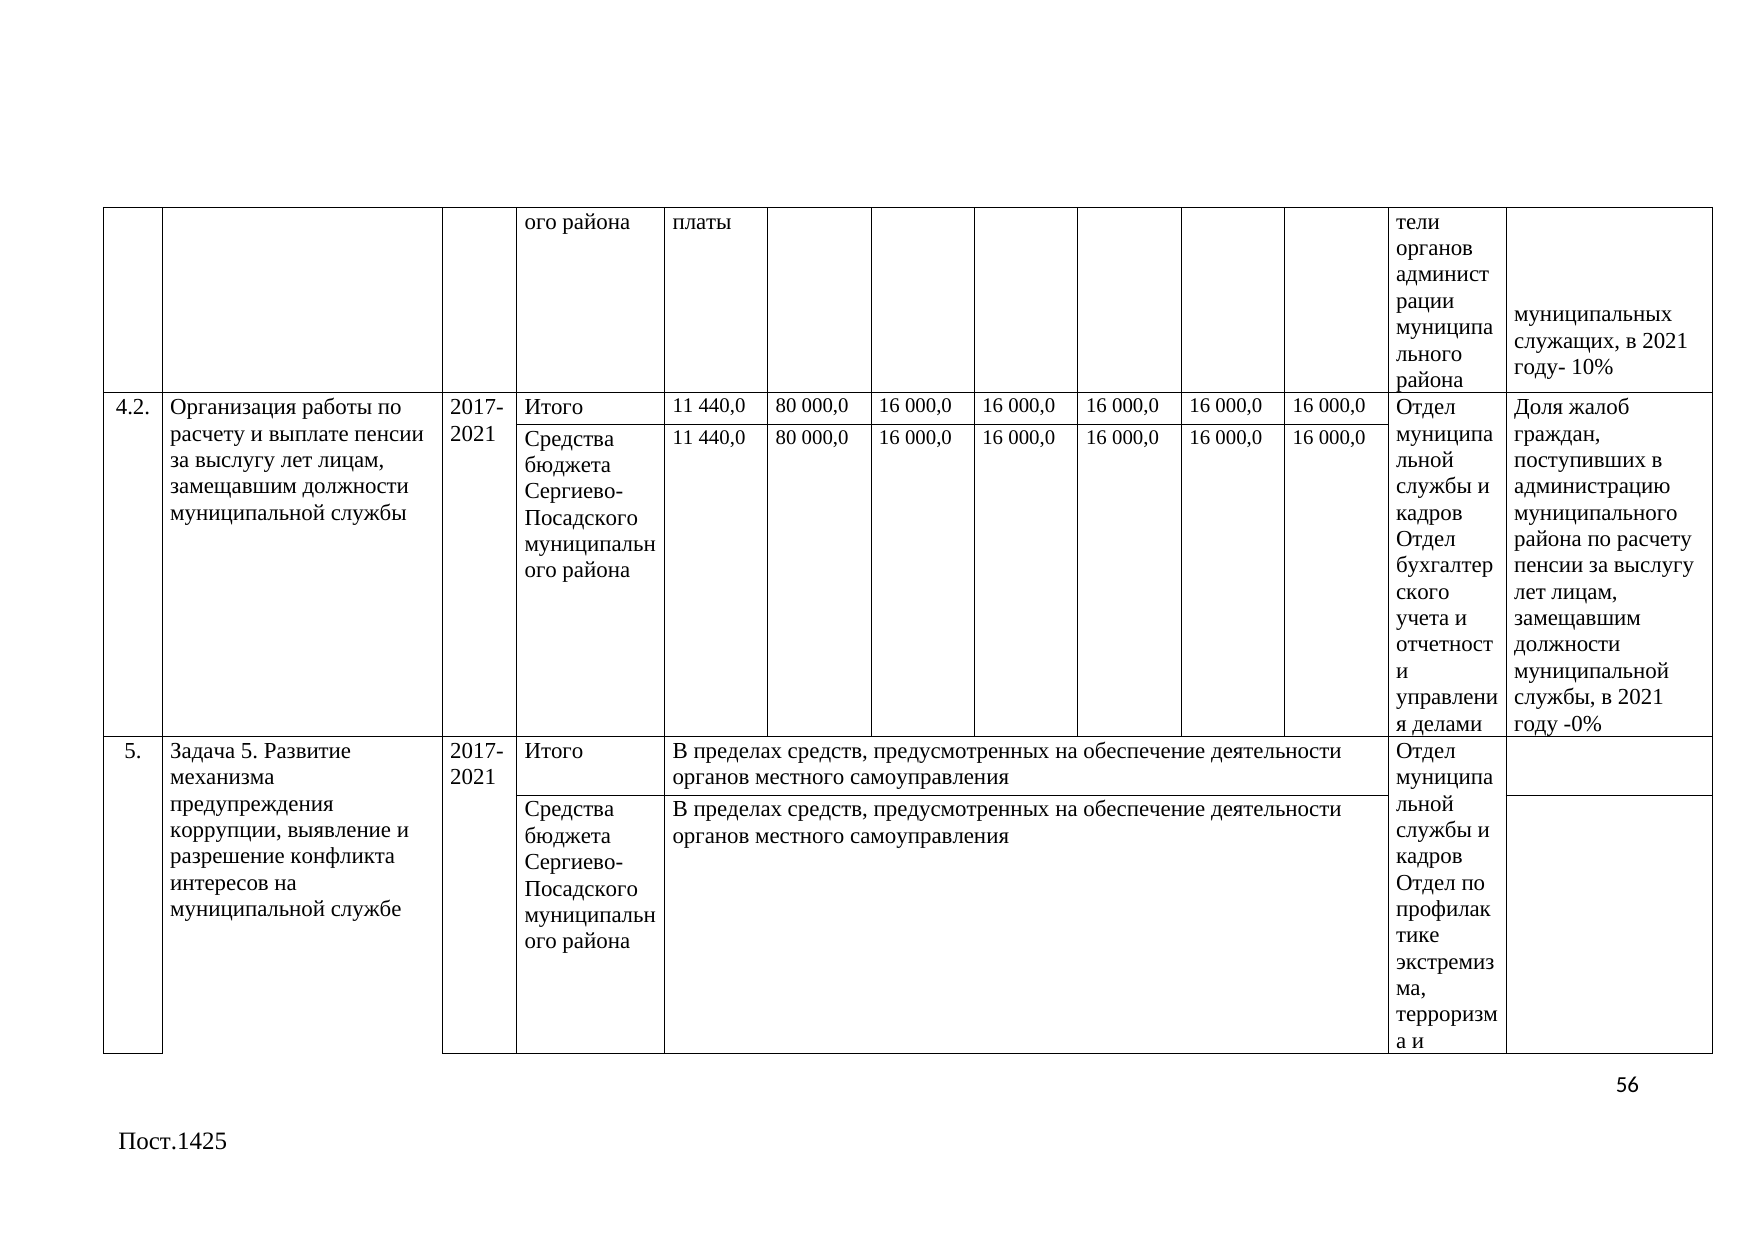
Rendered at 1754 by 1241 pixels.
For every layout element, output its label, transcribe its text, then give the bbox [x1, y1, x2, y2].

table_cell 0 [1078, 208, 1181, 392]
table_cell 16 000,0 [975, 425, 1077, 736]
table_cell Средства бюджета Сергиево-Посадского муниципального района [517, 425, 664, 736]
table_cell Отдел муниципальной службы и кадров Отдел бухгалтерского учета и отчетности управления делами [1389, 393, 1506, 736]
table_cell 11 440,0 [665, 425, 767, 736]
table_cell 16 000,0 [975, 393, 1077, 424]
table_cell 16 000,0 [1285, 393, 1388, 424]
table_cell [1507, 796, 1712, 1053]
table_cell 5. [104, 737, 162, 1053]
table_cell 16 000,0 [1182, 425, 1284, 736]
table_cell 80 000,0 [768, 393, 871, 424]
table_cell Задача 5. Развитие механизма предупреждения коррупции, выявление и разрешение конфликта интересов на муниципальной службе [163, 737, 442, 1053]
table_cell 16 000,0 [1285, 425, 1388, 736]
table_cell [104, 208, 162, 392]
table_cell [104, 424, 162, 736]
table_cell 0 [1182, 208, 1284, 392]
table_cell 16 000,0 [1078, 425, 1181, 736]
table_cell 2017-2021 [443, 393, 516, 736]
table_cell 16 000,0 [872, 425, 974, 736]
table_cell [665, 796, 1388, 1053]
table_cell Отдел муниципальной службы и кадров Отдел по профилактике экстремизма, терроризма и защиты государственной тайны [1389, 737, 1506, 1053]
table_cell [665, 208, 767, 392]
table_cell Доля жалоб граждан, поступивших в администрацию муниципального района по расчету пенсии за выслугу лет лицам, замещавшим должности муниципальной службы, в 2021 году -0% [1507, 393, 1712, 736]
table_cell 11 440,0 [665, 393, 767, 424]
table_cell В пределах средств, предусмотренных на обеспечение деятельности органов местного самоуправления [665, 737, 1388, 794]
table_cell [1507, 737, 1712, 794]
table_cell 0 [872, 208, 974, 392]
table_cell 0 [1285, 208, 1388, 392]
table_cell Итого [517, 737, 664, 794]
table_cell 16 000,0 [1182, 393, 1284, 424]
table_cell 4.2. [104, 393, 162, 424]
table_cell 0 [768, 208, 871, 392]
table_cell Организация работы по расчету и выплате пенсии за выслугу лет лицам, замещавшим должности муниципальной службы [163, 393, 442, 736]
table_cell 0 [975, 208, 1077, 392]
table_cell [517, 208, 664, 392]
table_cell 80 000,0 [768, 425, 871, 736]
table_cell 2017-2021 [443, 737, 516, 1053]
table_cell Итого [517, 393, 664, 424]
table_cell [517, 796, 664, 1053]
table_cell 16 000,0 [872, 393, 974, 424]
table_cell 16 000,0 [1078, 393, 1181, 424]
